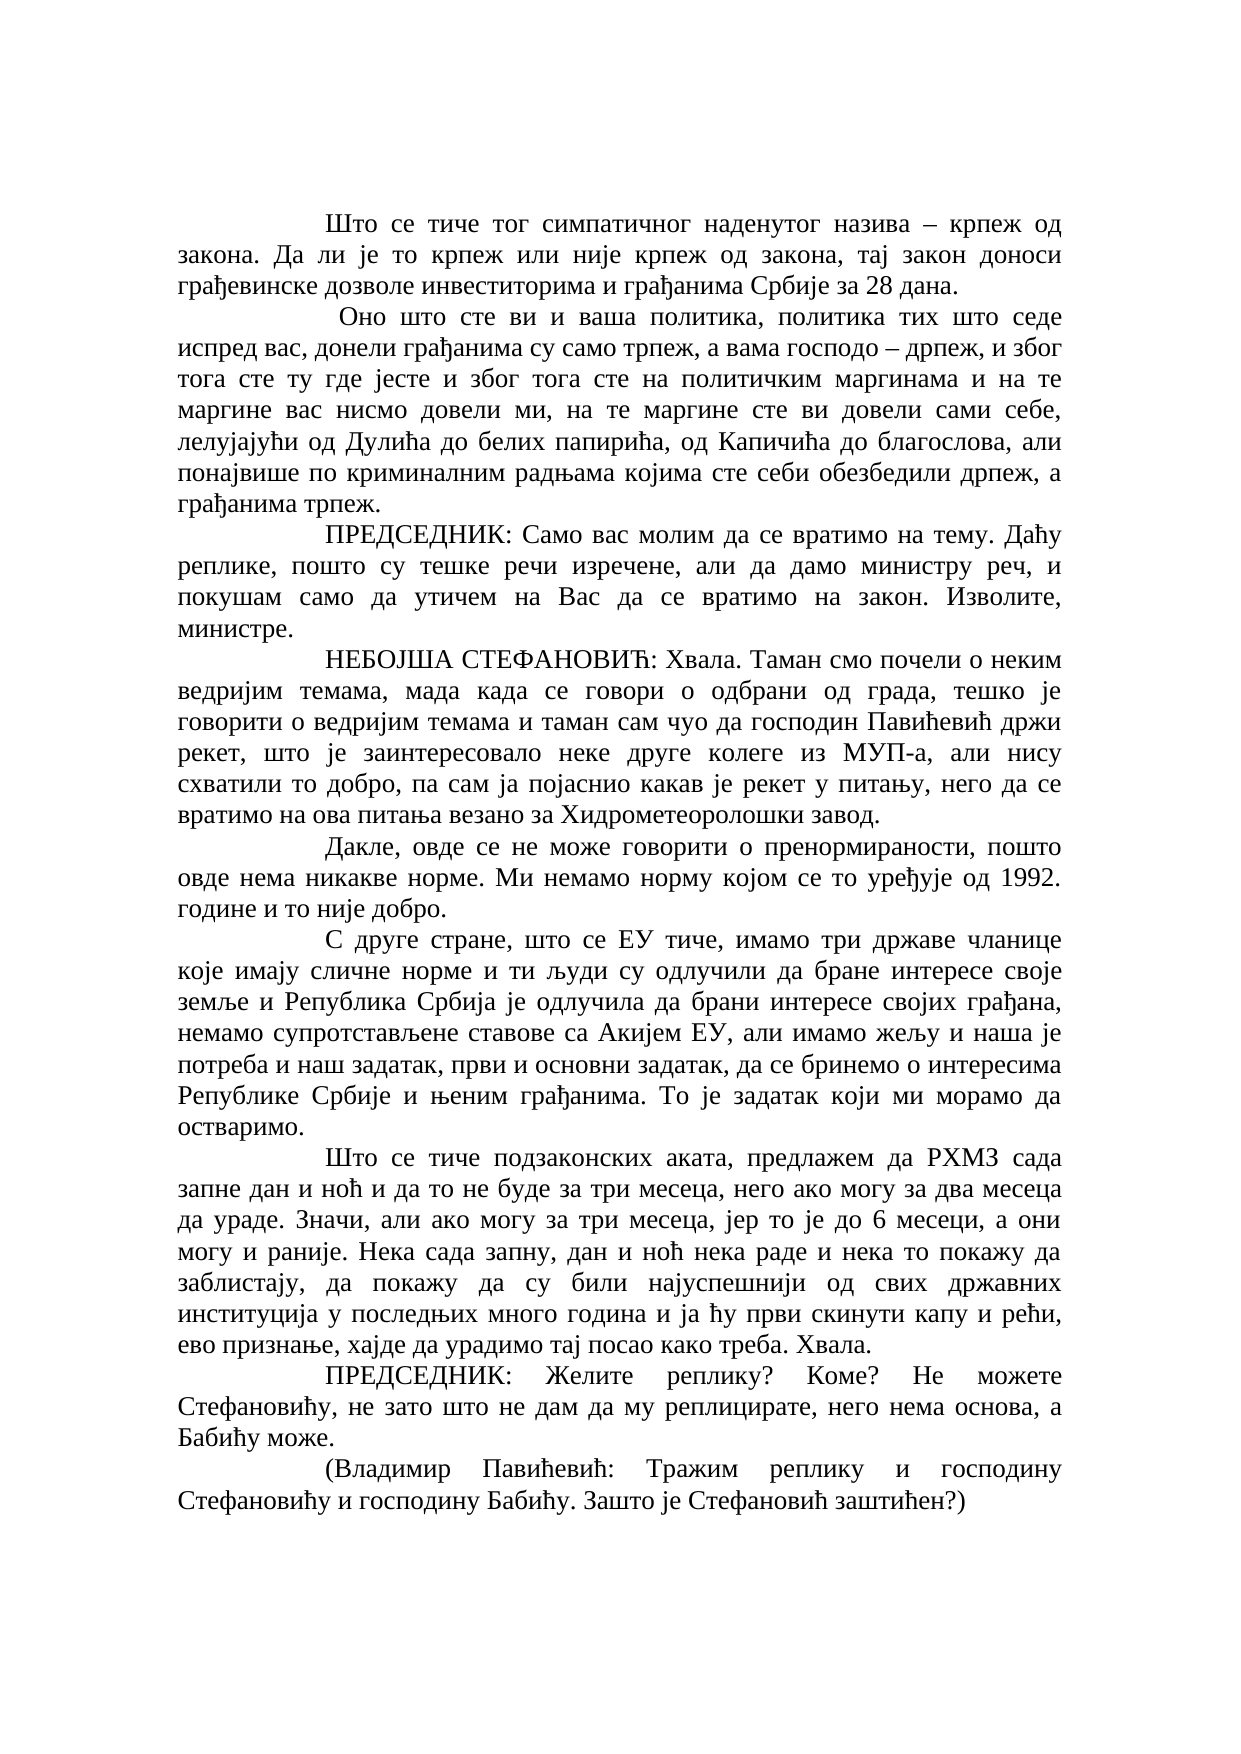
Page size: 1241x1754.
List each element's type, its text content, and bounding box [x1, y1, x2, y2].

text ПРЕДСЕДНИК: Желите реплику? Коме? Не можете Стефановићу, не зато што не дам да му реплицирате, него нема основа, а Бабићу може. [177, 1359, 1063, 1453]
text Дакле, овде се не може говорити о пренормираности, пошто овде нема никакве норме. Ми немамо норму којом се то уређује од 1992. године и то није добро. [177, 830, 1063, 923]
text (Владимир Павићевић: Тражим реплику и господину Стефановићу и господину Бабићу. Зашто је Стефановић заштићен?) [177, 1453, 1063, 1515]
text Што се тиче подзаконских аката, предлажем да РХМЗ сада запне дан и ноћ и да то не буде за три месеца, него ако могу за два месеца да ураде. Значи, али ако могу за три месеца, јер то је до 6 месеци, а они могу и раније. Нека сада запну, дан и ноћ нека раде и нека то покажу да заблистају, да покажу да су били најуспешнији од свих државних институција у последњих много година и ја ћу први скинути капу и рећи, ево признање, хајде да урадимо тај посао како треба. Хвала. [177, 1141, 1063, 1359]
text Оно што сте ви и ваша политика, политика тих што седе испред вас, донели грађанима су само трпеж, а вама господо – дрпеж, и због тога сте ту где јесте и због тога сте на политичким маргинама и на те маргине вас нисмо довели ми, на те маргине сте ви довели сами себе, лелујајући од Дулића до белих папирића, од Капичића до благослова, али понајвише по криминалним радњама којима сте себи обезбедили дрпеж, а грађанима трпеж. [177, 300, 1063, 518]
text Што се тиче тог симпатичног наденутог назива – крпеж од закона. Да ли је то крпеж или није крпеж од закона, тај закон доноси грађевинске дозволе инвеститорима и грађанима Србије за 28 дана. [177, 207, 1063, 300]
text НЕБОЈША СТЕФАНОВИЋ: Хвала. Таман смо почели о неким ведријим темама, мада када се говори о одбрани од града, тешко је говорити о ведријим темама и таман сам чуо да господин Павићевић држи рекет, што је заинтересовало неке друге колеге из МУП-а, али нису схватили то добро, па сам ја појаснио какав је рекет у питању, него да се вратимо на ова питања везано за Хидрометеоролошки завод. [177, 643, 1063, 830]
text С друге стране, што се ЕУ тиче, имамо три државе чланице које имају сличне норме и ти људи су одлучили да бране интересе своје земље и Република Србија је одлучила да брани интересе својих грађана, немамо супротстављене ставове са Акијем ЕУ, али имамо жељу и наша је потреба и наш задатак, први и основни задатак, да се бринемо о интересима Републике Србије и њеним грађанима. То је задатак који ми морамо да остваримо. [177, 923, 1063, 1141]
text ПРЕДСЕДНИК: Само вас молим да се вратимо на тему. Даћу реплике, пошто су тешке речи изречене, али да дамо министру реч, и покушам само да утичем на Вас да се вратимо на закон. Изволите, министре. [177, 518, 1063, 643]
